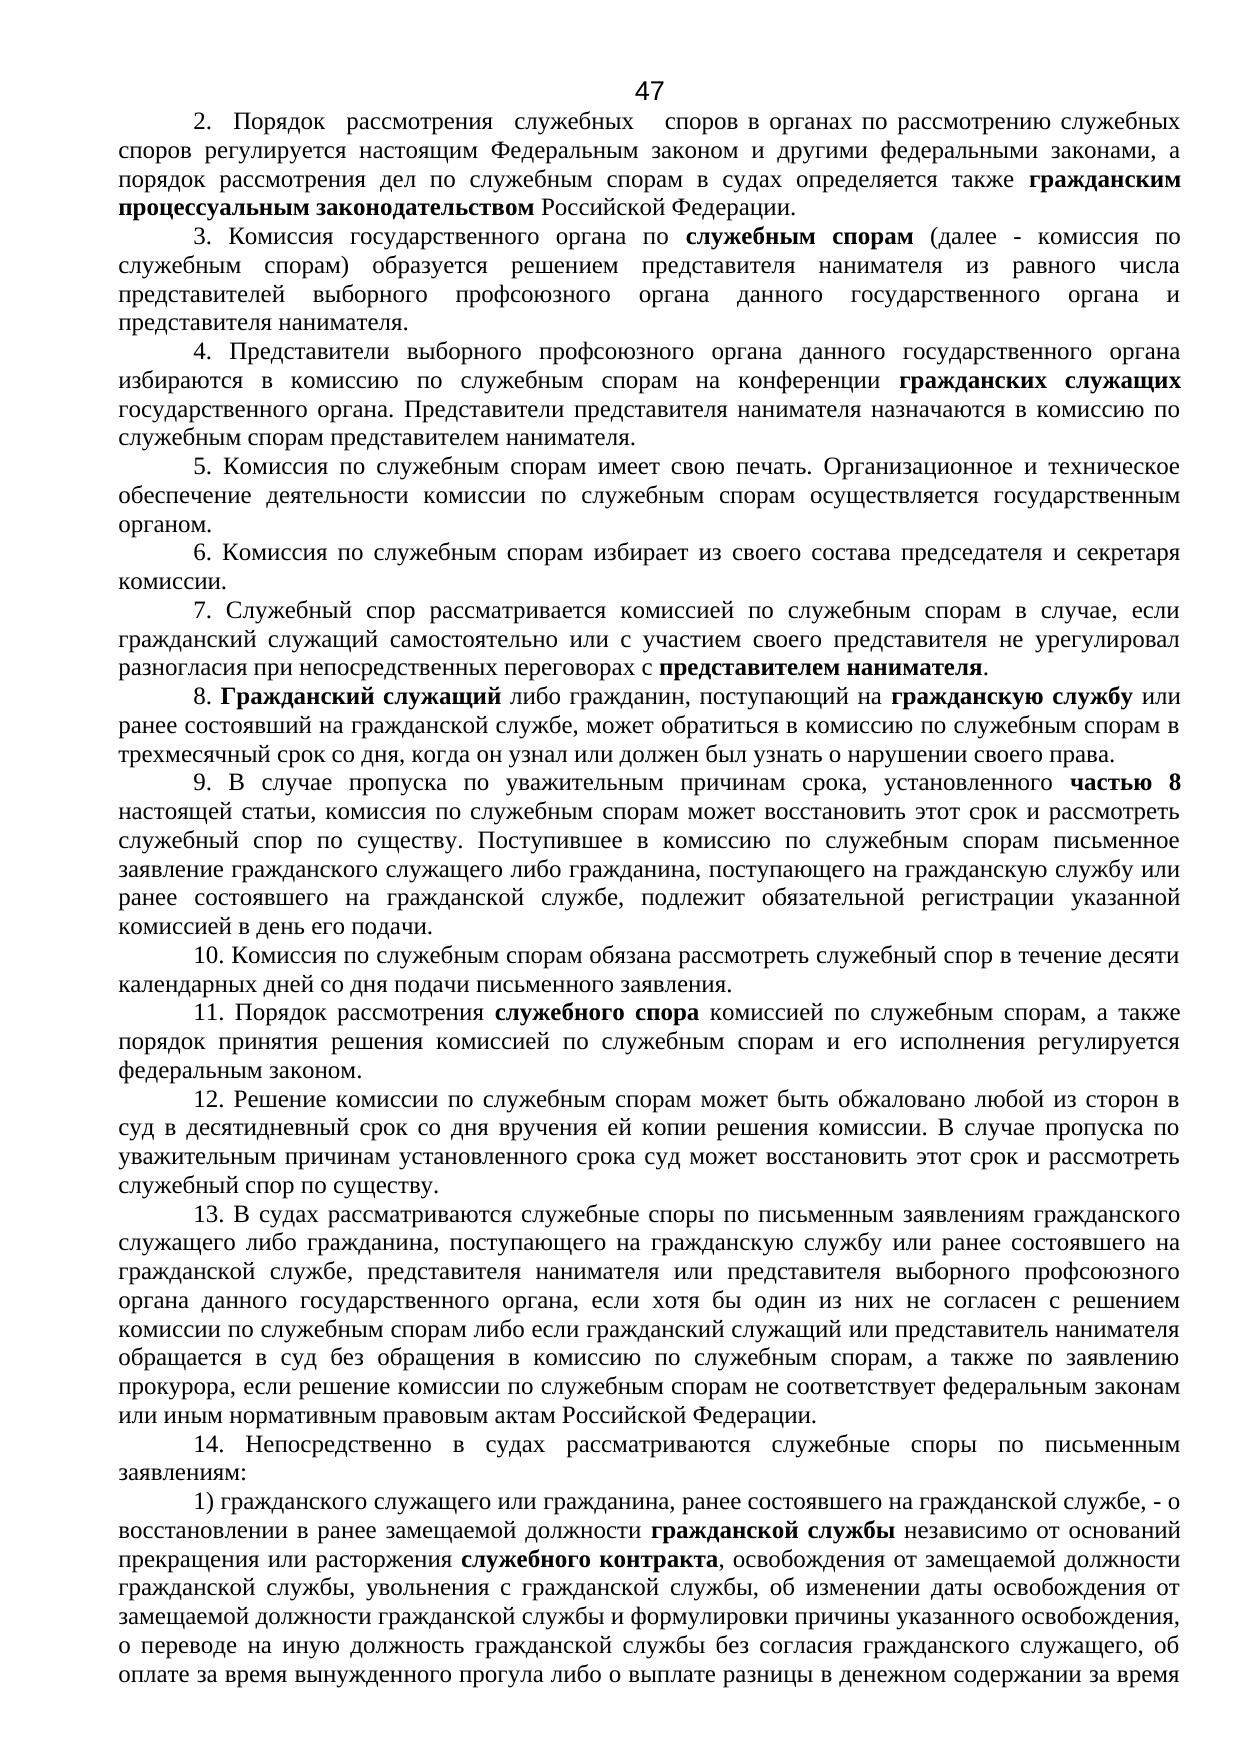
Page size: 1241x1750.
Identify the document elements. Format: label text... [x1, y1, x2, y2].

text 10. Комиссия по служебным спорам обязана рассмотреть служебный спор в течение десяти календарных дней со дня подачи письменного заявления. [118, 940, 1181, 997]
text 11. Порядок рассмотрения служебного спора комиссией по служебным спорам, а также порядок принятия решения комиссией по служебным спорам и его исполнения регулируется федеральным законом. [118, 997, 1181, 1084]
text 4. Представители выборного профсоюзного органа данного государственного органа избираются в комиссию по служебным спорам на конференции гражданских служащих государственного органа. Представители представителя нанимателя назначаются в комиссию по служебным спорам представителем нанимателя. [118, 336, 1181, 451]
text 12. Решение комиссии по служебным спорам может быть обжаловано любой из сторон в суд в десятидневный срок со дня вручения ей копии решения комиссии. В случае пропуска по уважительным причинам установленного срока суд может восстановить этот срок и рассмотреть служебный спор по существу. [118, 1084, 1181, 1199]
text 13. В судах рассматриваются служебные споры по письменным заявлениям гражданского служащего либо гражданина, поступающего на гражданскую службу или ранее состоявшего на гражданской службе, представителя нанимателя или представителя выборного профсоюзного органа данного государственного органа, если хотя бы один из них не согласен с решением комиссии по служебным спорам либо если гражданский служащий или представитель нанимателя обращается в суд без обращения в комиссию по служебным спорам, а также по заявлению прокурора, если решение комиссии по служебным спорам не соответствует федеральным законам или иным нормативным правовым актам Российской Федерации. [118, 1199, 1181, 1429]
text 9. В случае пропуска по уважительным причинам срока, установленного частью 8 настоящей статьи, комиссия по служебным спорам может восстановить этот срок и рассмотреть служебный спор по существу. Поступившее в комиссию по служебным спорам письменное заявление гражданского служащего либо гражданина, поступающего на гражданскую службу или ранее состоявшего на гражданской службе, подлежит обязательной регистрации указанной комиссией в день его подачи. [118, 767, 1181, 940]
text 2. Порядок рассмотрения служебных споров в органах по рассмотрению служебных споров регулируется настоящим Федеральным законом и другими федеральными законами, а порядок рассмотрения дел по служебным спорам в судах определяется также гражданским процессуальным законодательством Российской Федерации. [118, 106, 1181, 221]
text 5. Комиссия по служебным спорам имеет свою печать. Организационное и техническое обеспечение деятельности комиссии по служебным спорам осуществляется государственным органом. [118, 451, 1181, 537]
text 3. Комиссия государственного органа по служебным спорам (далее - комиссия по служебным спорам) образуется решением представителя нанимателя из равного числа представителей выборного профсоюзного органа данного государственного органа и представителя нанимателя. [118, 221, 1181, 336]
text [118, 1486, 1181, 1687]
text 7. Служебный спор рассматривается комиссией по служебным спорам в случае, если гражданский служащий самостоятельно или с участием своего представителя не урегулировал разногласия при непосредственных переговорах с представителем нанимателя. [118, 595, 1181, 681]
text 8. Гражданский служащий либо гражданин, поступающий на гражданскую службу или ранее состоявший на гражданской службе, может обратиться в комиссию по служебным спорам в трехмесячный срок со дня, когда он узнал или должен был узнать о нарушении своего права. [118, 681, 1181, 767]
text 14. Непосредственно в судах рассматриваются служебные споры по письменным заявлениям: [118, 1429, 1181, 1486]
text 6. Комиссия по служебным спорам избирает из своего состава председателя и секретаря комиссии. [118, 537, 1181, 595]
